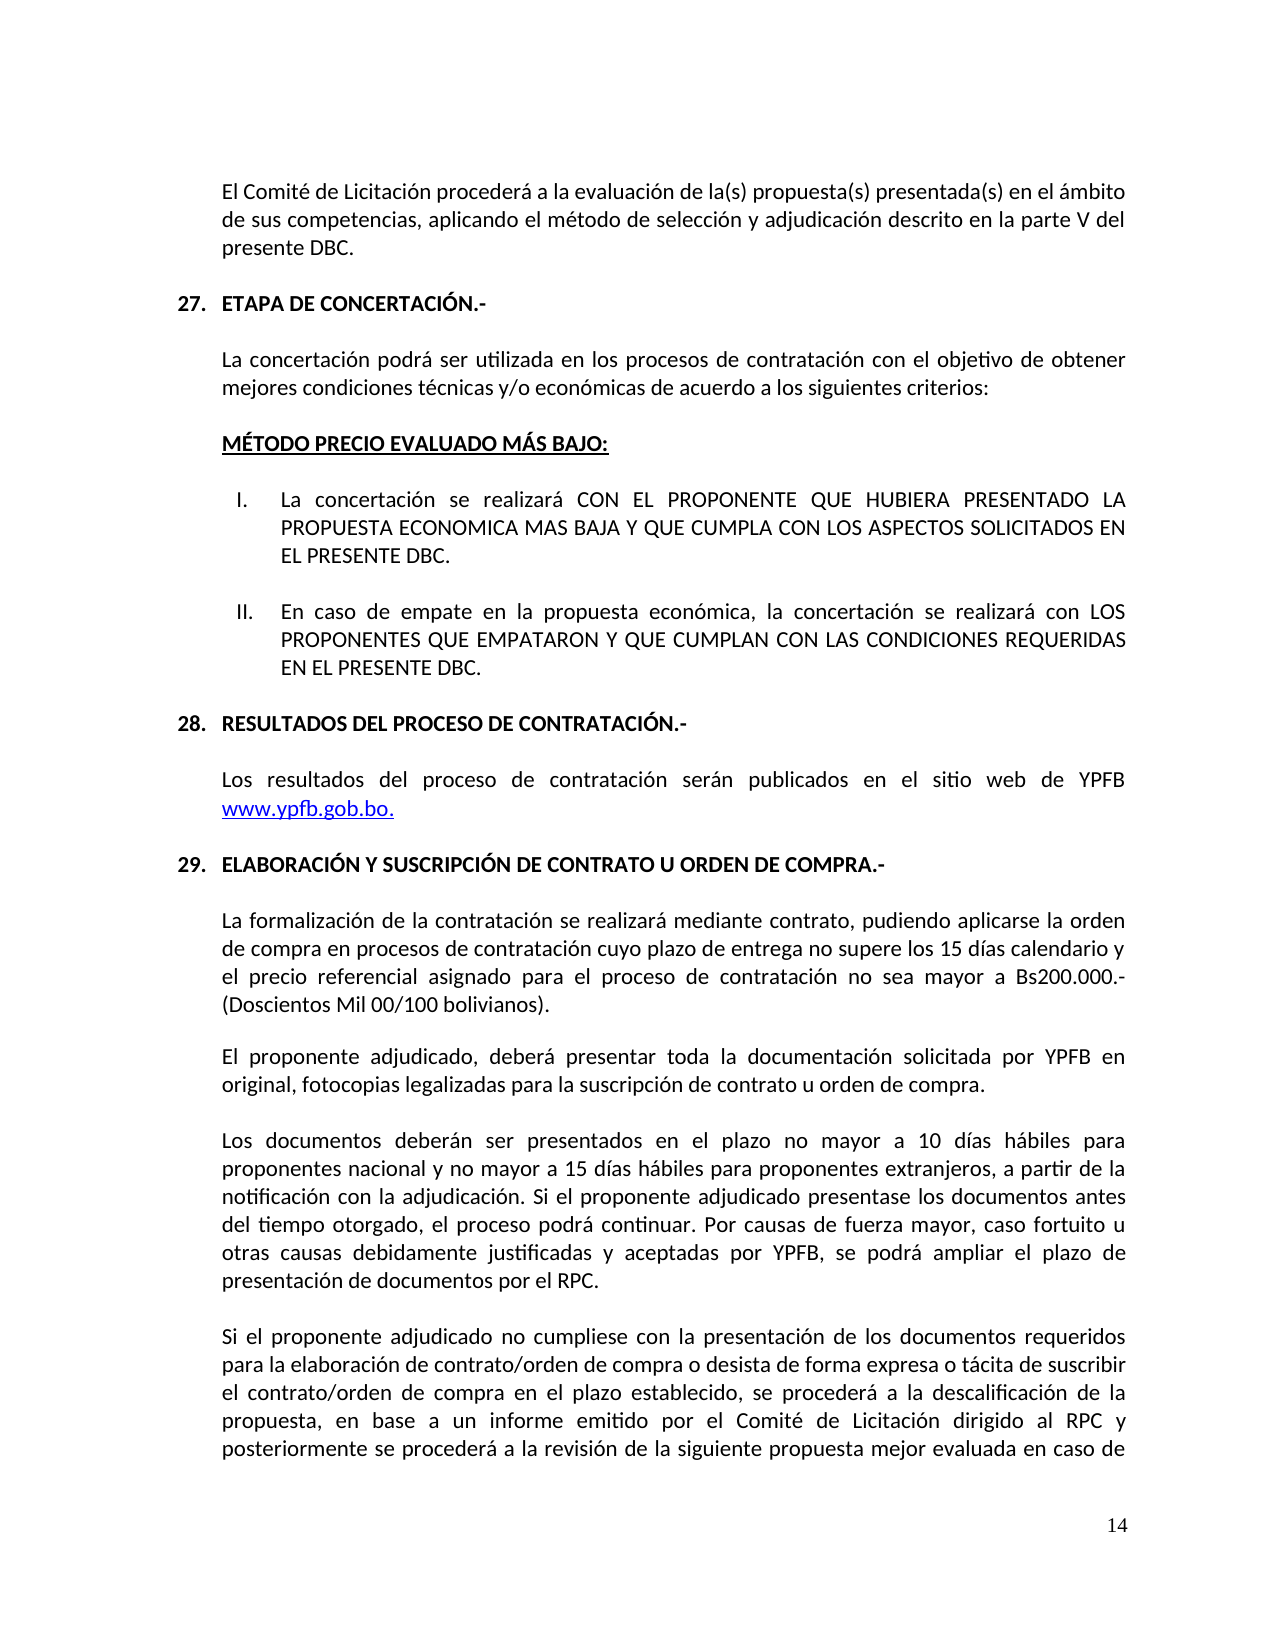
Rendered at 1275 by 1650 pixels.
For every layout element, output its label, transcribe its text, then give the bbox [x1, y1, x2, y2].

list La concertación se realizará CON EL PROPONENTE QUE HUBIERA PRESENTADO LA PROPUESTA ECONOMICA MAS BAJA Y QUE CUMPLA CON LOS ASPECTOS SOLICITADOS EN EL PRESENTE DBC. [236, 485, 1127, 569]
text Los documentos deberán ser presentados en el plazo no mayor a 10 días hábiles para proponentes nacional y no mayor a 15 días hábiles para proponentes extranjeros, a partir de la notificación con la adjudicación. Si el proponente adjudicado presentase los documentos antes del tiempo otorgado, el proceso podrá continuar. Por causas de fuerza mayor, caso fortuito u otras causas debidamente justificadas y aceptadas por YPFB, se podrá ampliar el plazo de presentación de documentos por el RPC. [222, 1126, 1127, 1294]
text La formalización de la contratación se realizará mediante contrato, pudiendo aplicarse la orden de compra en procesos de contratación cuyo plazo de entrega no supere los 15 días calendario y el precio referencial asignado para el proceso de contratación no sea mayor a Bs200.000.- (Doscientos Mil 00/100 bolivianos). [222, 906, 1127, 1018]
text La concertación podrá ser utilizada en los procesos de contratación con el objetivo de obtener mejores condiciones técnicas y/o económicas de acuerdo a los siguientes criterios: [222, 345, 1127, 401]
text El proponente adjudicado, deberá presentar toda la documentación solicitada por YPFB en original, fotocopias legalizadas para la suscripción de contrato u orden de compra. [222, 1042, 1127, 1098]
list RESULTADOS DEL PROCESO DE CONTRATACIÓN.- [177, 709, 1127, 738]
list MÉTODO PRECIO EVALUADO MÁS BAJO: [222, 429, 1127, 457]
list ETAPA DE CONCERTACIÓN.- [177, 289, 1127, 317]
list En caso de empate en la propuesta económica, la concertación se realizará con LOS PROPONENTES QUE EMPATARON Y QUE CUMPLAN CON LAS CONDICIONES REQUERIDAS EN EL PRESENTE DBC. [236, 597, 1127, 682]
list ELABORACIÓN Y SUSCRIPCIÓN DE CONTRATO U ORDEN DE COMPRA.- [177, 850, 1127, 878]
text Los resultados del proceso de contratación serán publicados en el sitio web de YPFB www.ypfb.gob.bo. [222, 766, 1127, 822]
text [222, 1322, 1127, 1462]
text El Comité de Licitación procederá a la evaluación de la(s) propuesta(s) presentada(s) en el ámbito de sus competencias, aplicando el método de selección y adjudicación descrito en la parte V del presente DBC. [222, 177, 1127, 261]
